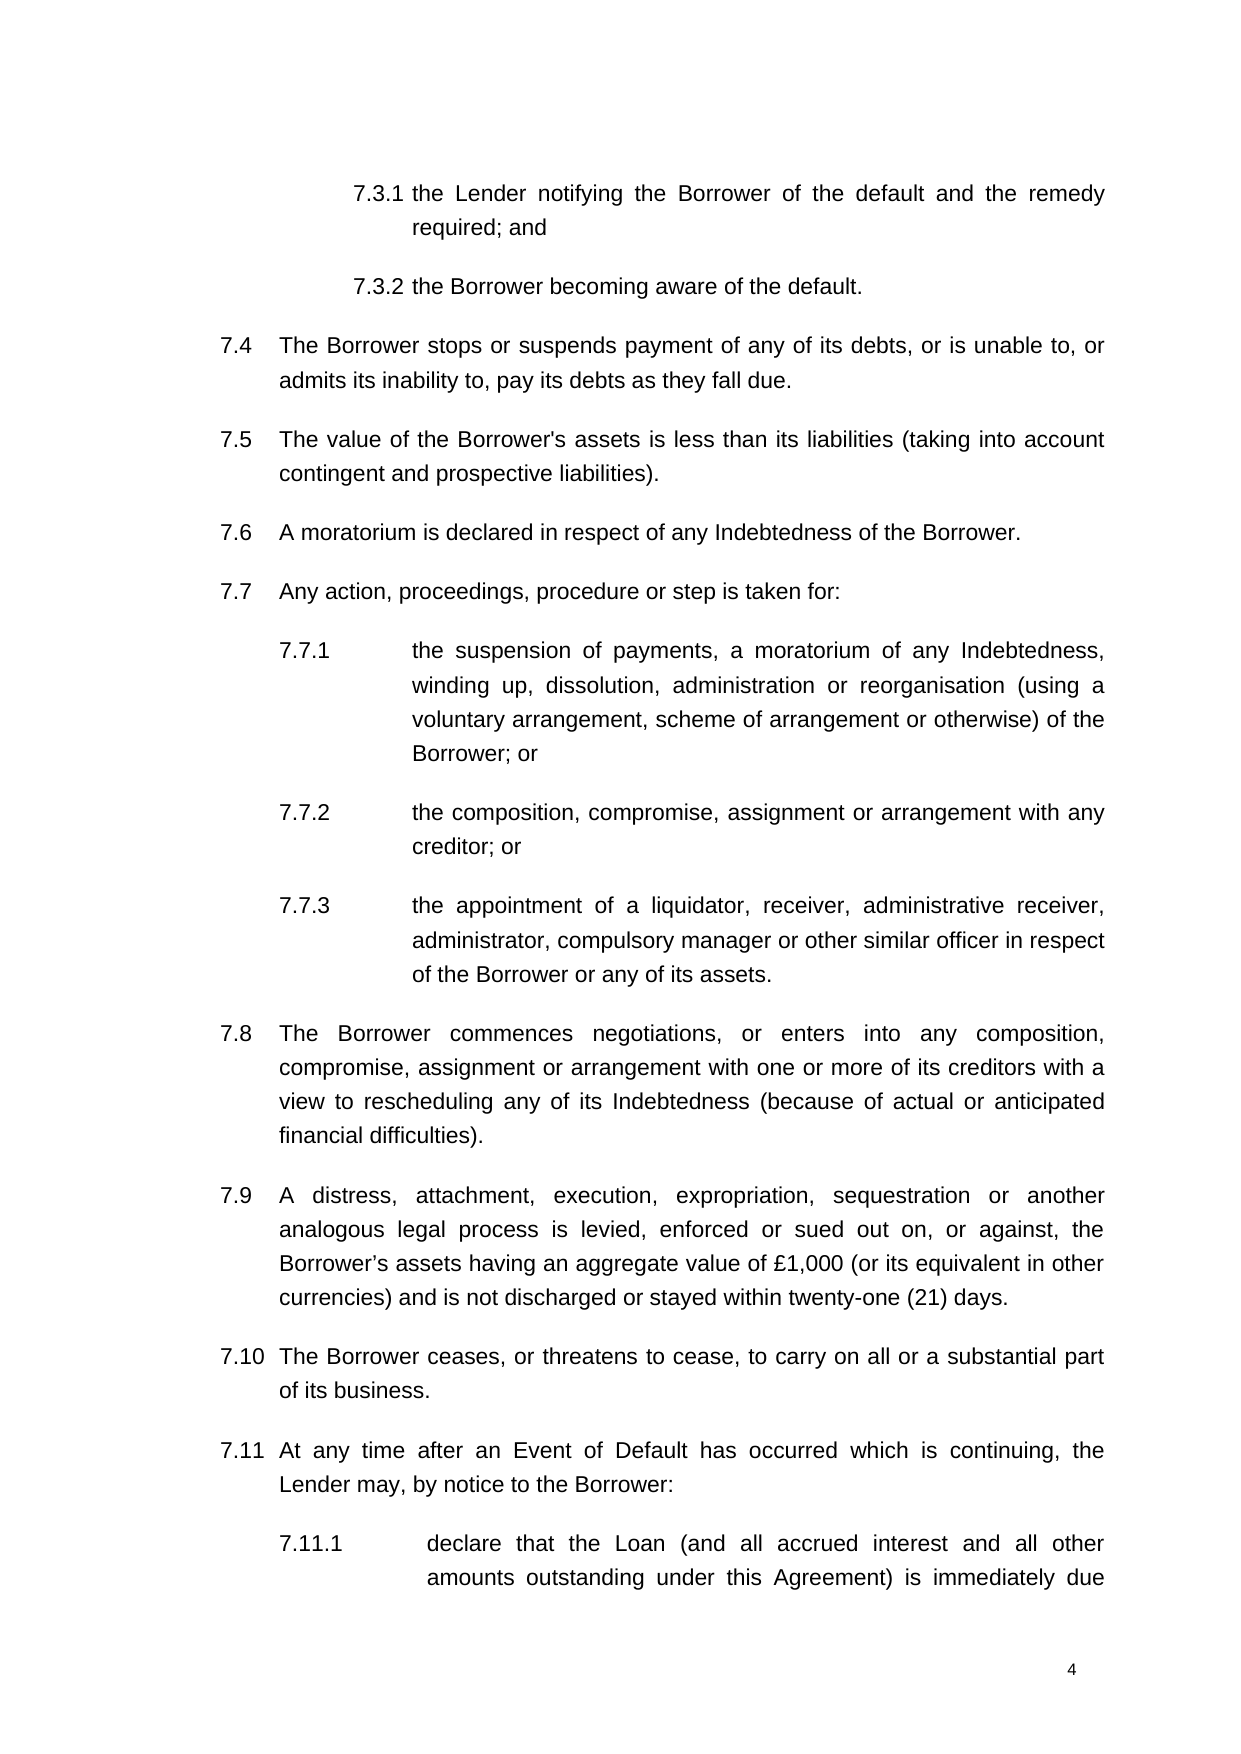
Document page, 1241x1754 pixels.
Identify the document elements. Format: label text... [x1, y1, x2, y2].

list the Lender notifying the Borrower of the default and the remedy required; and [353, 180, 1105, 241]
list Any action, proceedings, procedure or step is taken for: [220, 578, 1105, 605]
list The Borrower commences negotiations, or enters into any composition, compromise, assignment or arrangement with one or more of its creditors with a view to rescheduling any of its Indebtedness (because of actual or anticipated financial difficulties). [220, 1020, 1105, 1149]
list the suspension of payments, a moratorium of any Indebtedness, winding up, dissolution, administration or reorganisation (using a voluntary arrangement, scheme of arrangement or otherwise) of the Borrower; or [279, 637, 1105, 766]
list the appointment of a liquidator, receiver, administrative receiver, administrator, compulsory manager or other similar officer in respect of the Borrower or any of its assets. [279, 892, 1105, 987]
list The value of the Borrower's assets is less than its liabilities (taking into account contingent and prospective liabilities). [220, 426, 1105, 486]
list A distress, attachment, execution, expropriation, sequestration or another analogous legal process is levied, enforced or sued out on, or against, the Borrower’s assets having an aggregate value of £1,000 (or its equivalent in other currencies) and is not discharged or stayed within twenty-one (21) days. [220, 1182, 1105, 1311]
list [279, 1530, 1105, 1591]
list the Borrower becoming aware of the default. [353, 273, 1105, 300]
list The Borrower ceases, or threatens to cease, to carry on all or a substantial part of its business. [220, 1343, 1105, 1404]
list At any time after an Event of Default has occurred which is continuing, the Lender may, by notice to the Borrower: [220, 1437, 1105, 1497]
list The Borrower stops or suspends payment of any of its debts, or is unable to, or admits its inability to, pay its debts as they fall due. [220, 332, 1105, 393]
list A moratorium is declared in respect of any Indebtedness of the Borrower. [220, 519, 1105, 546]
list the composition, compromise, assignment or arrangement with any creditor; or [279, 799, 1105, 860]
